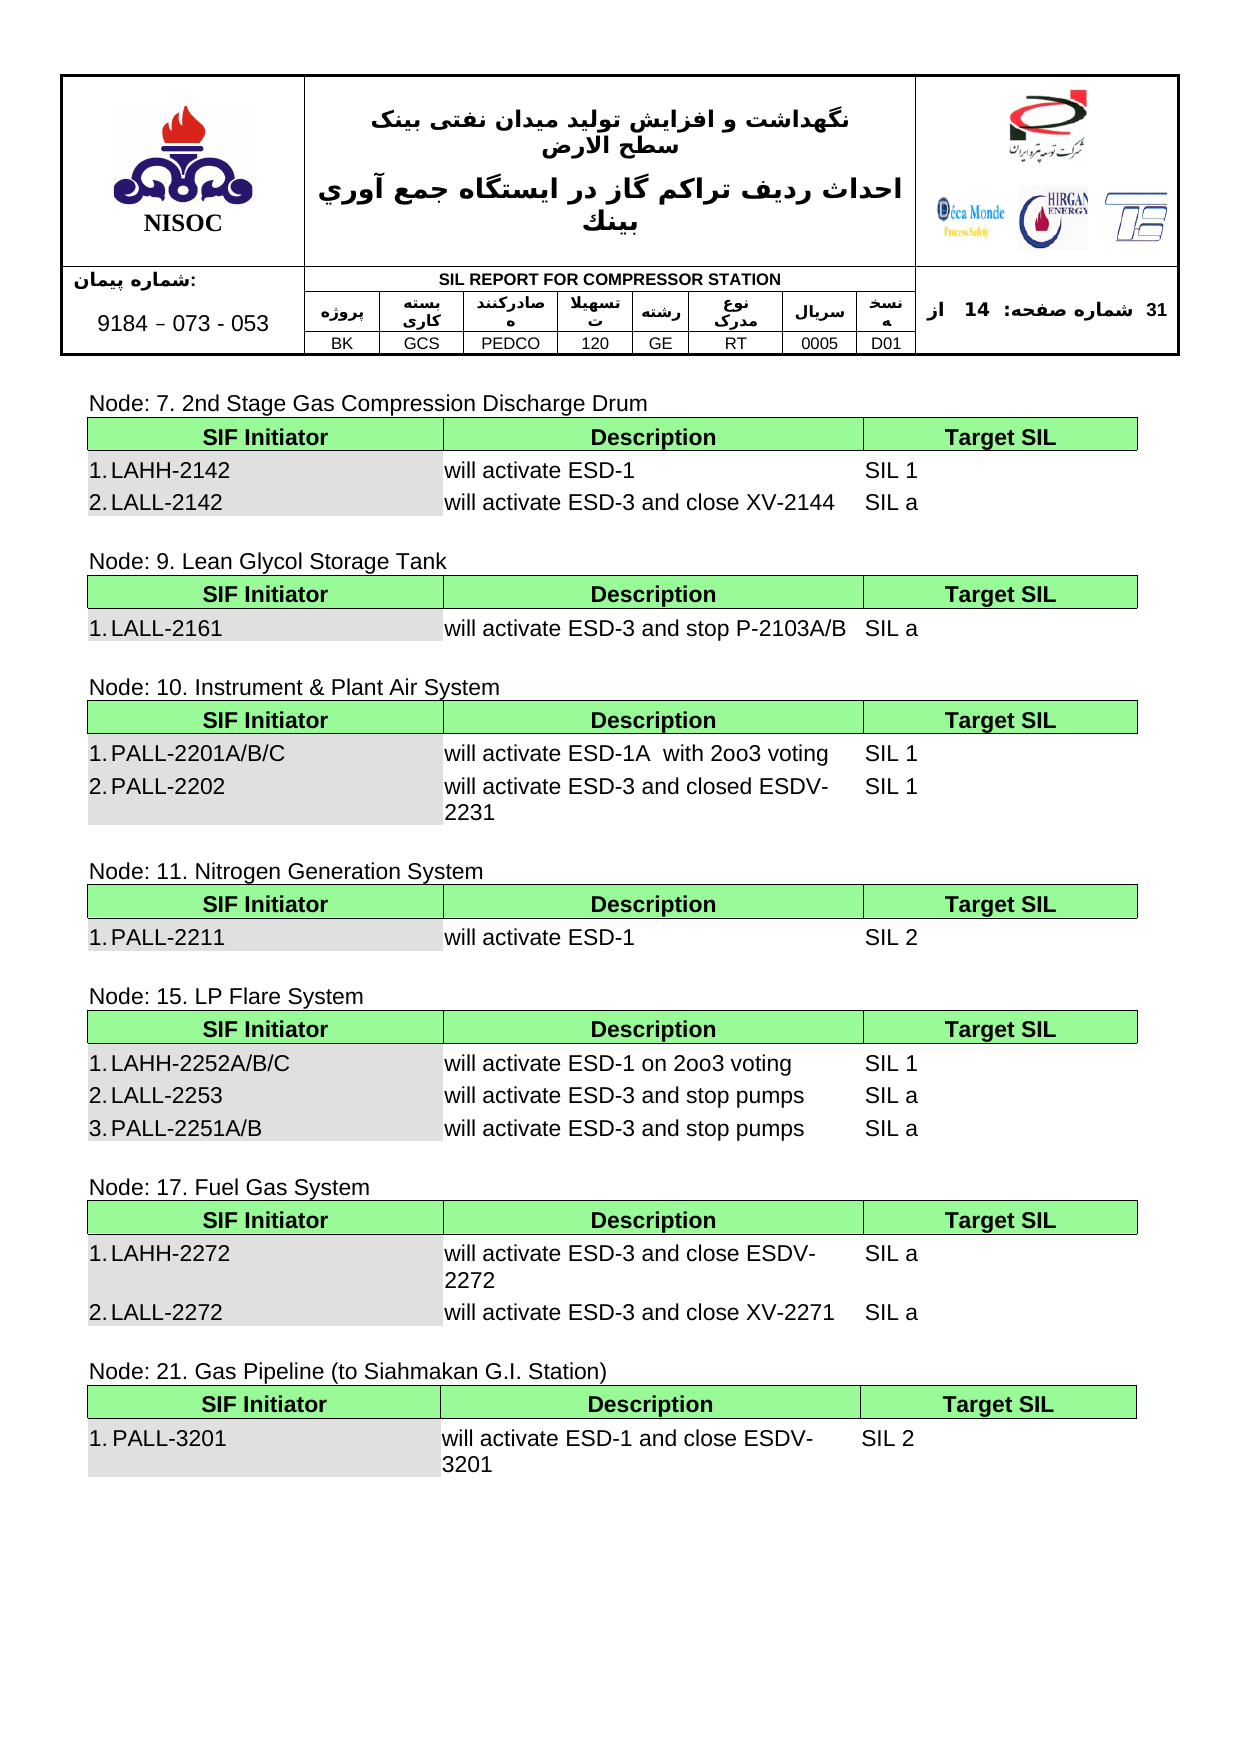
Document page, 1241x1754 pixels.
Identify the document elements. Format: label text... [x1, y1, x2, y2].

table_cell Description [444, 701, 863, 733]
table_cell Target SIL [864, 701, 1137, 733]
table_cell Description [444, 885, 863, 917]
table_cell SIL a [864, 1293, 1138, 1326]
table_cell [88, 1293, 443, 1326]
table_cell will activate ESD-1 and close ESDV-3201 [441, 1419, 860, 1477]
table_cell SIL a [864, 1109, 1138, 1141]
table_cell [88, 1235, 443, 1293]
table_header Node: 9. Lean Glycol Storage Tank [88, 542, 1138, 575]
table_cell Target SIL [864, 418, 1137, 450]
table_cell [88, 1109, 443, 1141]
table_cell SIF Initiator [88, 701, 443, 733]
table_cell Target SIL [864, 885, 1137, 917]
table_cell SIL a [864, 608, 1138, 641]
table_cell SIL a [864, 1234, 1138, 1293]
table_cell Target SIL [864, 576, 1137, 608]
table_cell SIL 2 [864, 918, 1138, 951]
table_cell Description [444, 1201, 863, 1233]
table_cell SIF Initiator [88, 576, 443, 608]
table_cell will activate ESD-3 and closed ESDV-2231 [443, 766, 863, 825]
table_cell will activate ESD-3 and stop P-2103A/B [443, 609, 863, 641]
table_cell will activate ESD-3 and close ESDV-2272 [443, 1235, 863, 1293]
table_cell SIL 1 [864, 734, 1138, 766]
table_cell SIL 1 [864, 766, 1138, 825]
table_cell will activate ESD-1 [443, 451, 863, 483]
table_cell [88, 483, 443, 516]
table_cell Description [444, 576, 863, 608]
table_cell [88, 766, 443, 825]
table_cell will activate ESD-1A with 2oo3 voting [443, 734, 863, 766]
table_cell SIF Initiator [88, 418, 443, 450]
table_cell [88, 1044, 443, 1076]
table_cell SIL 2 [860, 1419, 1136, 1477]
table_header Node: 11. Nitrogen Generation System [88, 852, 1138, 884]
table_cell [88, 1076, 443, 1109]
table_cell Description [444, 1011, 863, 1043]
table_cell will activate ESD-3 and close XV-2144 [443, 483, 863, 516]
table_header Node: 21. Gas Pipeline (to Siahmakan G.I. Station) [88, 1352, 1151, 1384]
table_cell [88, 734, 443, 766]
picture [113, 106, 253, 208]
table_cell Target SIL [864, 1201, 1137, 1233]
table_cell Description [441, 1386, 860, 1418]
table_cell will activate ESD-3 and stop pumps [443, 1076, 863, 1109]
table_cell Target SIL [864, 1011, 1137, 1043]
table_cell SIL a [864, 1076, 1138, 1109]
table_cell [88, 919, 443, 951]
table_cell SIF Initiator [88, 1201, 443, 1233]
table_cell SIF Initiator [88, 1386, 440, 1418]
table_cell will activate ESD-1 [443, 919, 863, 951]
table_cell SIF Initiator [88, 885, 443, 917]
table_header Node: 7. 2nd Stage Gas Compression Discharge Drum [88, 384, 1138, 417]
table_cell [88, 1419, 441, 1477]
picture [926, 82, 1168, 261]
table_cell SIL 1 [864, 1043, 1138, 1076]
table_cell SIL a [864, 483, 1138, 516]
table_cell Description [444, 418, 863, 450]
table_cell [88, 451, 443, 483]
table_header Node: 17. Fuel Gas System [88, 1168, 1138, 1200]
table_cell SIL 1 [864, 450, 1138, 483]
table_cell Target SIL [861, 1386, 1136, 1418]
table_cell [88, 609, 443, 641]
table_header Node: 10. Instrument & Plant Air System [88, 668, 1138, 700]
table_cell SIF Initiator [88, 1011, 443, 1043]
table_cell will activate ESD-3 and stop pumps [443, 1109, 863, 1141]
table_cell will activate ESD-3 and close XV-2271 [443, 1293, 863, 1326]
table_header Node: 15. LP Flare System [88, 977, 1138, 1009]
table_cell will activate ESD-1 on 2oo3 voting [443, 1044, 863, 1076]
